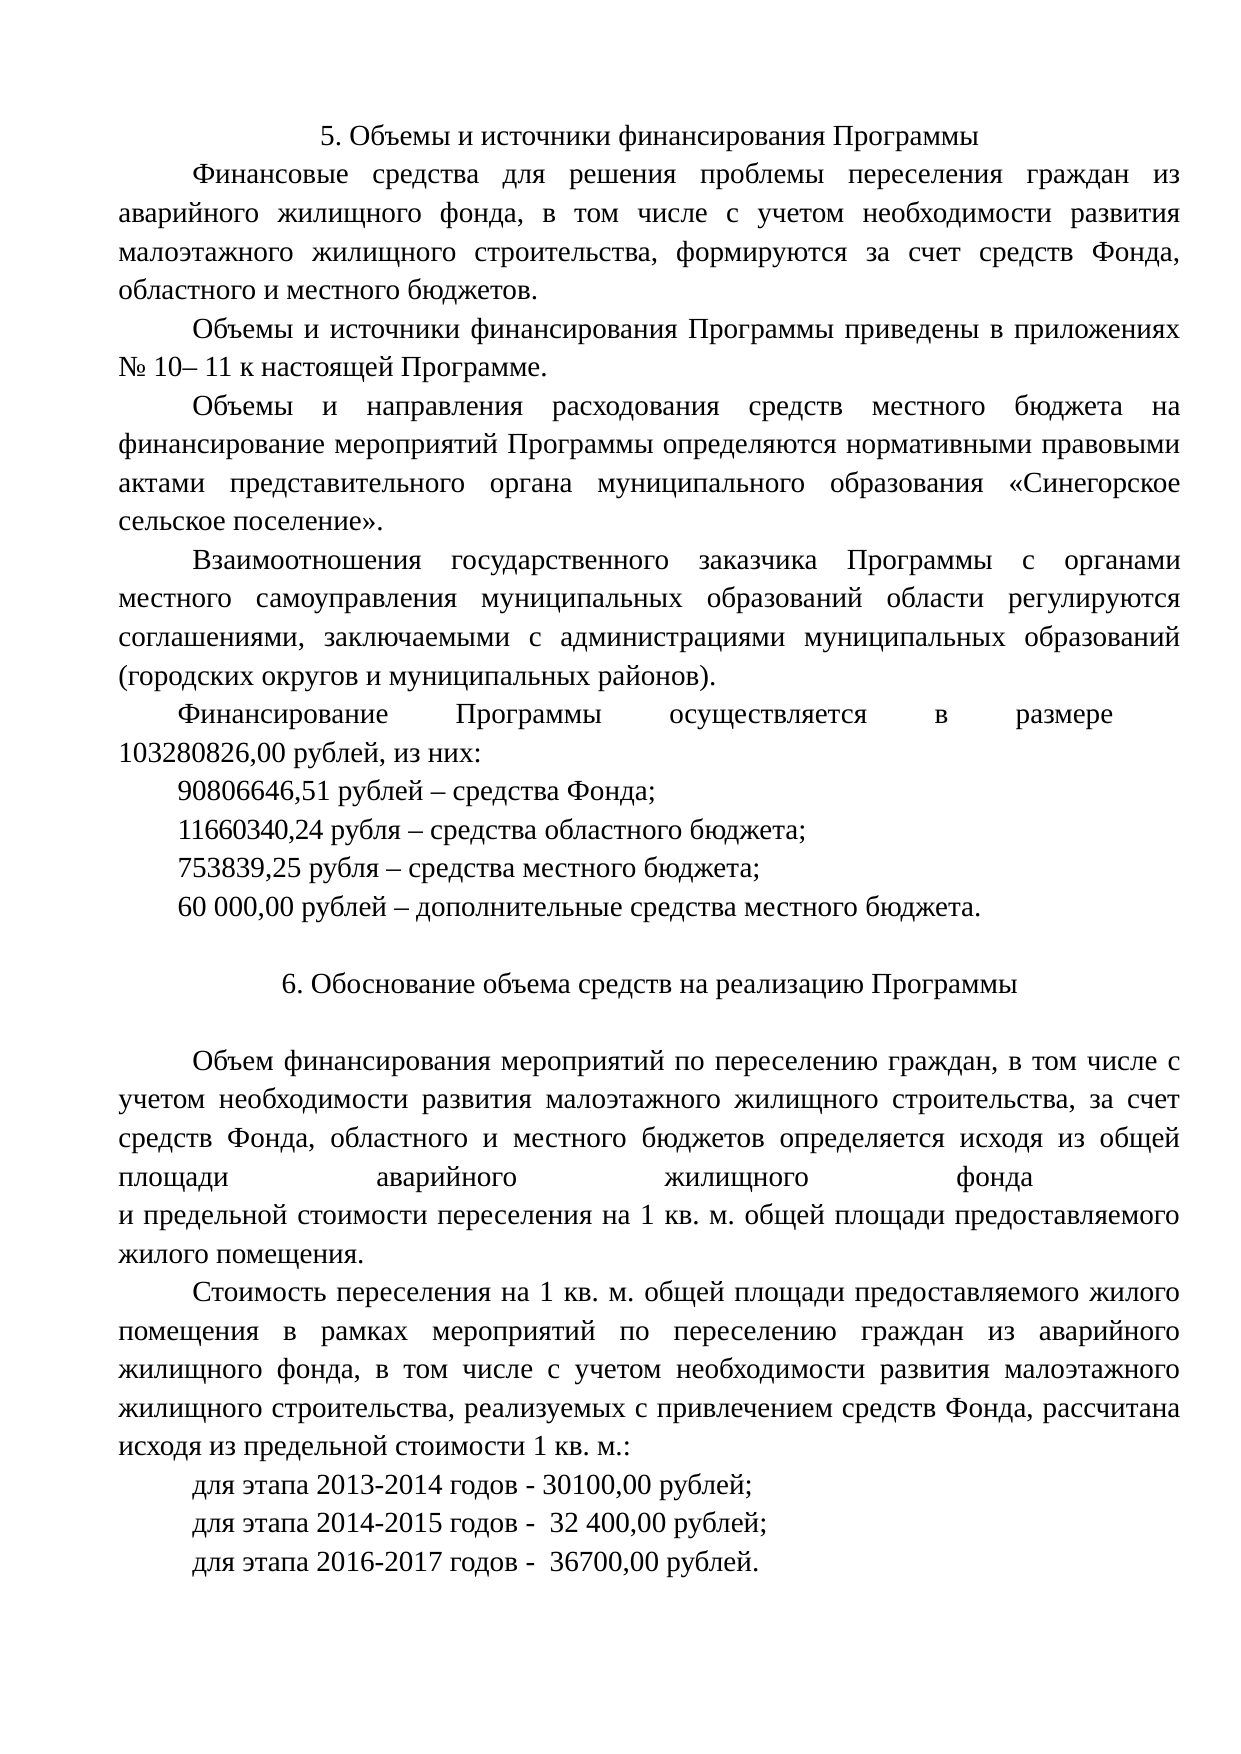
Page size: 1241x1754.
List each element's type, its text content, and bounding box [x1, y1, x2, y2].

text для этапа 2013-2014 годов - 30100,00 рублей; [118, 1467, 1181, 1501]
text 11660340,24 рубля – средства областного бюджета; [118, 812, 1181, 845]
text 753839,25 рубля – средства местного бюджета; [118, 850, 1181, 884]
text для этапа 2014-2015 годов - 32 400,00 рублей; [118, 1506, 1181, 1539]
text Стоимость переселения на 1 кв. м. общей площади предоставляемого жилого помещения в рамках мероприятий по переселению граждан из аварийного жилищного фонда, в том числе с учетом необходимости развития малоэтажного жилищного строительства, реализуемых с привлечением средств Фонда, рассчитана исходя из предельной стоимости 1 кв. м.: [118, 1274, 1181, 1462]
text 5. Объемы и источники финансирования Программы [118, 118, 1181, 152]
text 90806646,51 рублей – средства Фонда; [118, 773, 1181, 807]
text 60 000,00 рублей – дополнительные средства местного бюджета. [118, 889, 1181, 922]
text 6. Обоснование объема средств на реализацию Программы [118, 966, 1181, 999]
text Объем финансирования мероприятий по переселению граждан, в том числе с учетом необходимости развития малоэтажного жилищного строительства, за счет средств Фонда, областного и местного бюджетов определяется исходя из общей площади аварийного жилищного фонда и предельной стоимости переселения на 1 кв. м. общей площади предоставляемого жилого помещения. [118, 1043, 1181, 1269]
text Объемы и направления расходования средств местного бюджета на финансирование мероприятий Программы определяются нормативными правовыми актами представительного органа муниципального образования «Синегорское сельское поселение». [118, 388, 1181, 537]
text для этапа 2016-2017 годов - 36700,00 рублей. [118, 1544, 1181, 1578]
text Объемы и источники финансирования Программы приведены в приложениях № 10– 11 к настоящей Программе. [118, 311, 1181, 383]
text Финансирование Программы осуществляется в размере 103280826,00 рублей, из них: [118, 696, 1181, 768]
text Взаимоотношения государственного заказчика Программы с органами местного самоуправления муниципальных образований области регулируются соглашениями, заключаемыми с администрациями муниципальных образований (городских округов и муниципальных районов). [118, 542, 1181, 691]
text Финансовые средства для решения проблемы переселения граждан из аварийного жилищного фонда, в том числе с учетом необходимости развития малоэтажного жилищного строительства, формируются за счет средств Фонда, областного и местного бюджетов. [118, 157, 1181, 306]
